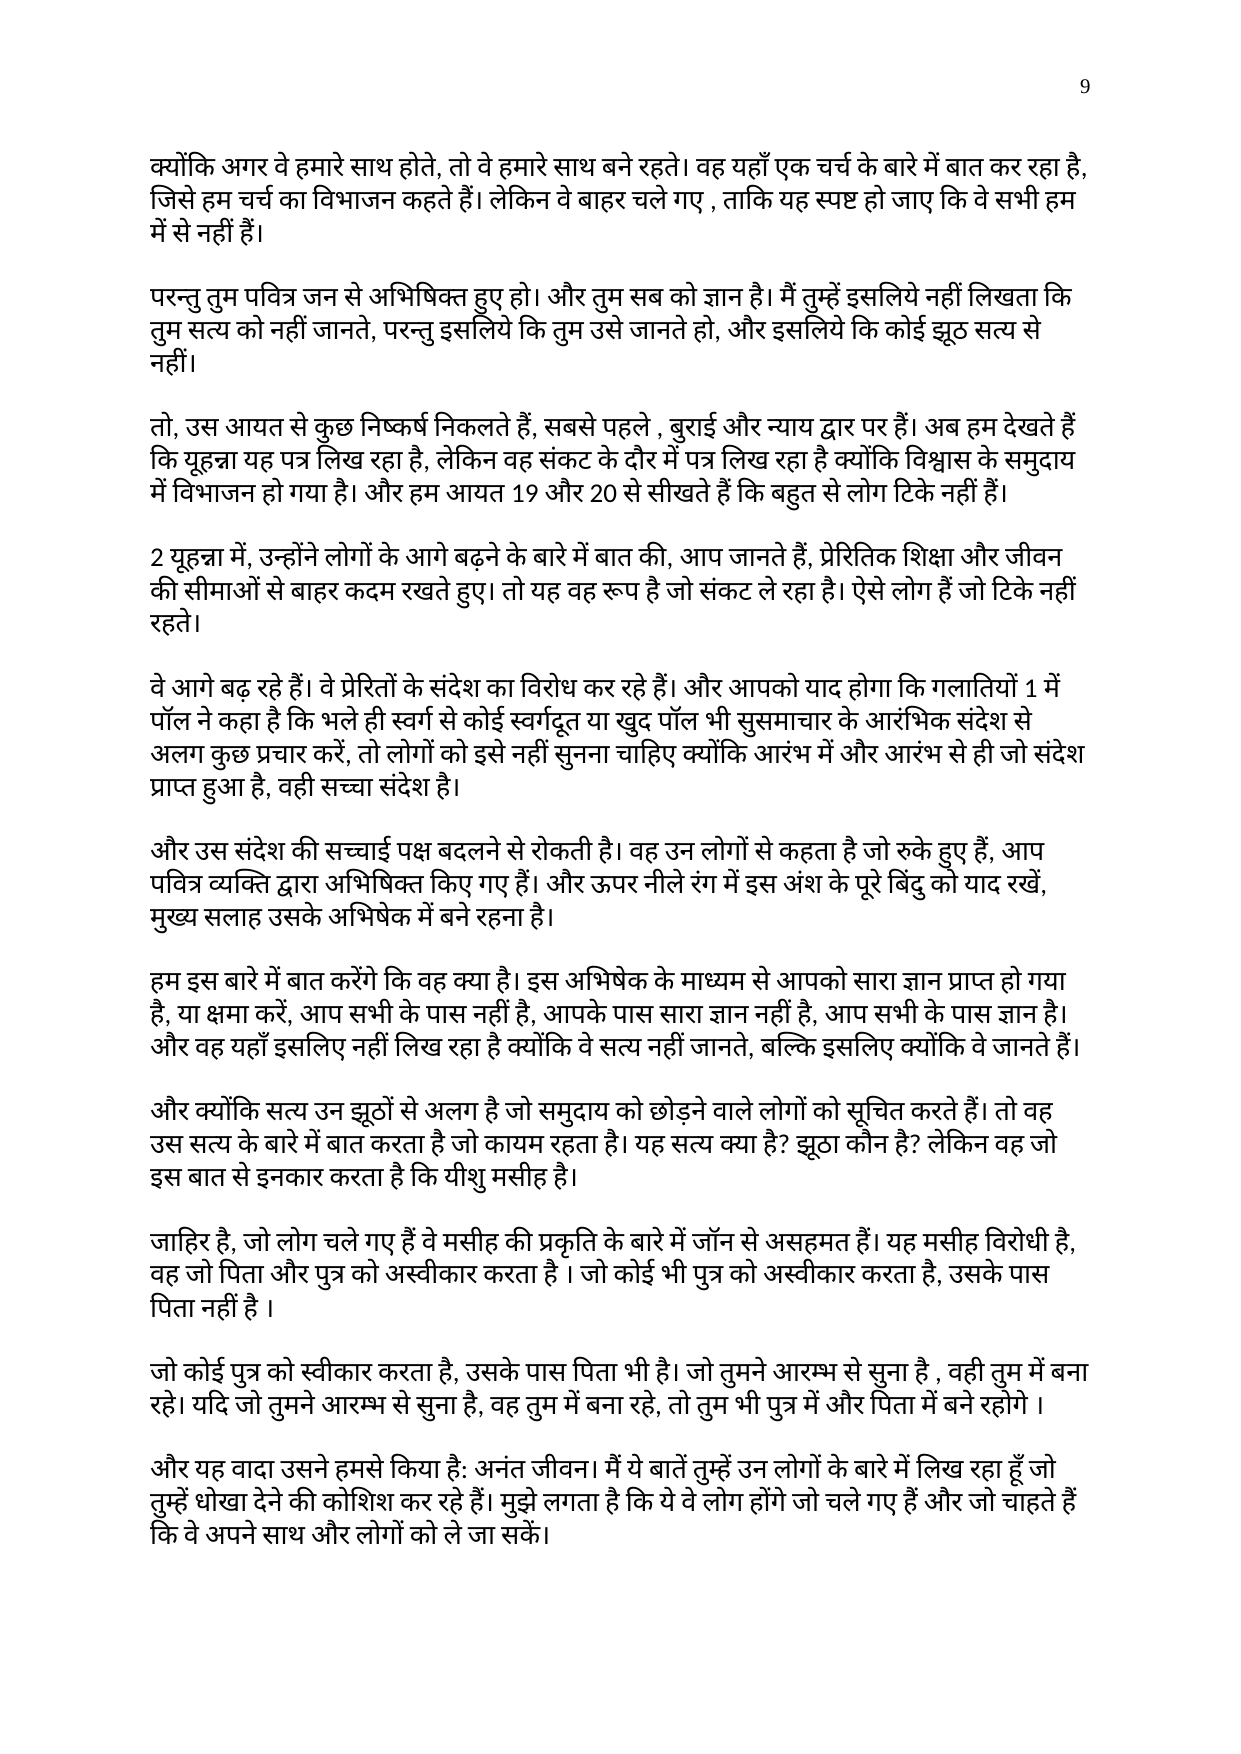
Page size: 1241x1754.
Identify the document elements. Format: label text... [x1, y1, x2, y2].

text 2 यूहन्ना में, उन्होंने लोगों के आगे बढ़ने के बारे में बात की, आप जानते हैं, प्रेरितिक शिक्षा और जीवन की सीमाओं से बाहर कदम रखते हुए। तो यह वह रूप है जो संकट ले रहा है। ऐसे लोग हैं जो टिके नहीं रहते। [150, 541, 1090, 640]
text और उस संदेश की सच्चाई पक्ष बदलने से रोकती है। वह उन लोगों से कहता है जो रुके हुए हैं, आप पवित्र व्यक्ति द्वारा अभिषिक्त किए गए हैं। और ऊपर नीले रंग में इस अंश के पूरे बिंदु को याद रखें, मुख्य सलाह उसके अभिषेक में बने रहना है। [150, 834, 1090, 933]
text जो कोई पुत्र को स्वीकार करता है, उसके पास पिता भी है। जो तुमने आरम्भ से सुना है , वही तुम में बना रहे। यदि जो तुमने आरम्भ से सुना है, वह तुम में बना रहे, तो तुम भी पुत्र में और पिता में बने रहोगे । [150, 1355, 1090, 1421]
text तो, उस आयत से कुछ निष्कर्ष निकलते हैं, सबसे पहले , बुराई और न्याय द्वार पर हैं। अब हम देखते हैं कि यूहन्ना यह पत्र लिख रहा है, लेकिन वह संकट के दौर में पत्र लिख रहा है क्योंकि विश्वास के समुदाय में विभाजन हो गया है। और हम आयत 19 और 20 से सीखते हैं कि बहुत से लोग टिके नहीं हैं। [150, 410, 1090, 509]
text वे आगे बढ़ रहे हैं। वे प्रेरितों के संदेश का विरोध कर रहे हैं। और आपको याद होगा कि गलातियों 1 में पॉल ने कहा है कि भले ही स्वर्ग से कोई स्वर्गदूत या खुद पॉल भी सुसमाचार के आरंभिक संदेश से अलग कुछ प्रचार करें, तो लोगों को इसे नहीं सुनना चाहिए क्योंकि आरंभ में और आरंभ से ही जो संदेश प्राप्त हुआ है, वही सच्चा संदेश है। [150, 671, 1090, 803]
text परन्तु तुम पवित्र जन से अभिषिक्त हुए हो। और तुम सब को ज्ञान है। मैं तुम्हें इसलिये नहीं लिखता कि तुम सत्य को नहीं जानते, परन्तु इसलिये कि तुम उसे जानते हो, और इसलिये कि कोई झूठ सत्य से नहीं। [150, 280, 1090, 379]
text क्योंकि अगर वे हमारे साथ होते, तो वे हमारे साथ बने रहते। वह यहाँ एक चर्च के बारे में बात कर रहा है, जिसे हम चर्च का विभाजन कहते हैं। लेकिन वे बाहर चले गए , ताकि यह स्पष्ट हो जाए कि वे सभी हम में से नहीं हैं। [150, 150, 1090, 249]
text और यह वादा उसने हमसे किया है: अनंत जीवन। मैं ये बातें तुम्हें उन लोगों के बारे में लिख रहा हूँ जो तुम्हें धोखा देने की कोशिश कर रहे हैं। मुझे लगता है कि ये वे लोग होंगे जो चले गए हैं और जो चाहते हैं कि वे अपने साथ और लोगों को ले जा सकें। [150, 1452, 1090, 1551]
text और क्योंकि सत्य उन झूठों से अलग है जो समुदाय को छोड़ने वाले लोगों को सूचित करते हैं। तो वह उस सत्य के बारे में बात करता है जो कायम रहता है। यह सत्य क्या है? झूठा कौन है? लेकिन वह जो इस बात से इनकार करता है कि यीशु मसीह है। [150, 1094, 1090, 1193]
text हम इस बारे में बात करेंगे कि वह क्या है। इस अभिषेक के माध्यम से आपको सारा ज्ञान प्राप्त हो गया है, या क्षमा करें, आप सभी के पास नहीं है, आपके पास सारा ज्ञान नहीं है, आप सभी के पास ज्ञान है। और वह यहाँ इसलिए नहीं लिख रहा है क्योंकि वे सत्य नहीं जानते, बल्कि इसलिए क्योंकि वे जानते हैं। [150, 964, 1090, 1063]
text जाहिर है, जो लोग चले गए हैं वे मसीह की प्रकृति के बारे में जॉन से असहमत हैं। यह मसीह विरोधी है, वह जो पिता और पुत्र को अस्वीकार करता है । जो कोई भी पुत्र को अस्वीकार करता है, उसके पास पिता नहीं है । [150, 1225, 1090, 1324]
